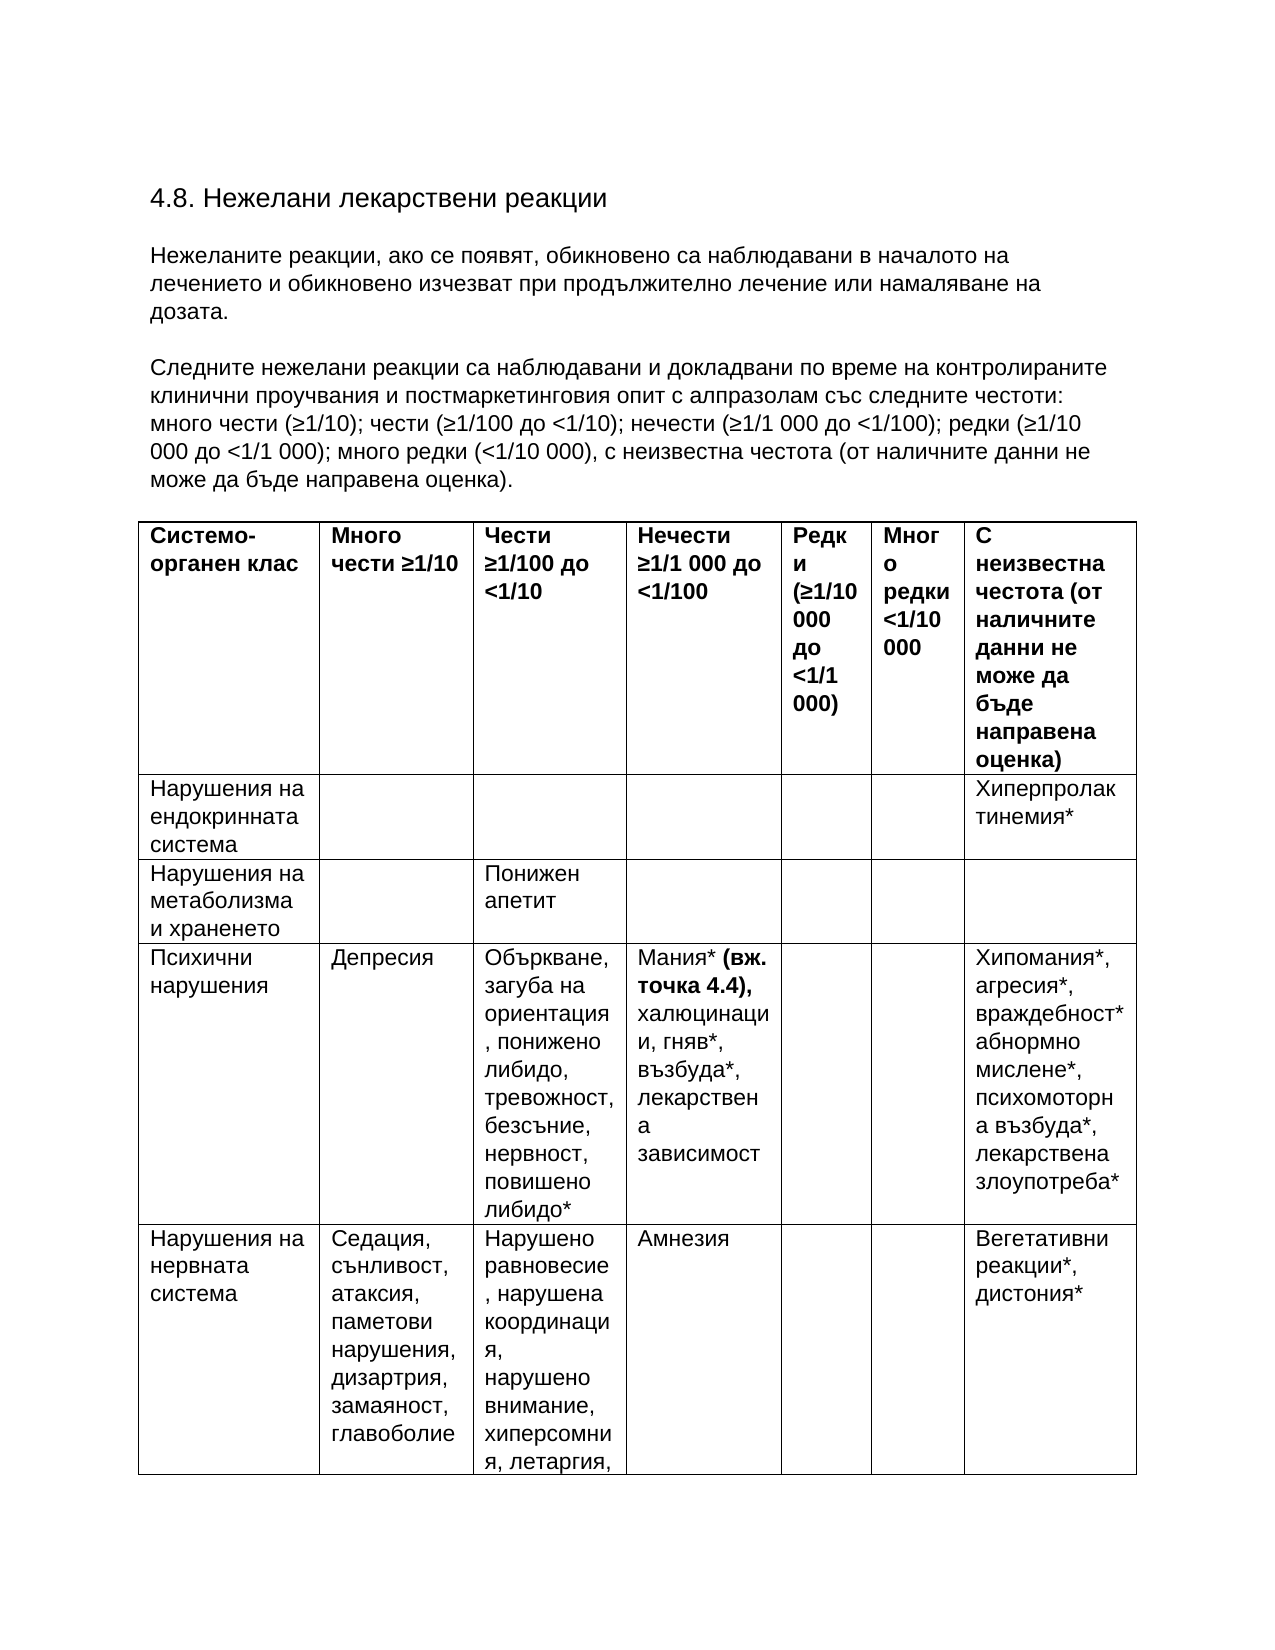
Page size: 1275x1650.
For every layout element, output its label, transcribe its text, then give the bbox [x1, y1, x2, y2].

subtitle 4.8. Нежелани лекарствени реакции [150, 182, 1125, 213]
table_cell [320, 860, 473, 943]
table_cell Психични нарушения [139, 944, 319, 1223]
table_cell Хиперпролак тинемия* [965, 775, 1136, 858]
table_header Редки (≥1/10 000 до <1/1 000) [782, 523, 871, 774]
table_cell [872, 860, 964, 943]
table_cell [139, 1225, 319, 1474]
table_cell [782, 1225, 871, 1474]
table_cell Хипомания*, агресия*, враждебност* абнормно мислене*, психомоторна възбуда*, лекарствена злоупотреба* [965, 944, 1136, 1223]
table_cell Понижен апетит [474, 860, 626, 943]
table_cell [782, 860, 871, 943]
table_cell Нарушения на метаболизма и храненето [139, 860, 319, 943]
table_cell [782, 775, 871, 858]
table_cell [965, 1225, 1136, 1474]
text Нежеланите реакции, ако се появят, обикновено са наблюдавани в началото на лечението и обикновено изчезват при продължително лечение или намаляване на дозата. [150, 242, 1125, 324]
table_cell [627, 775, 781, 858]
table_header Много чести ≥1/10 [320, 523, 473, 774]
table_cell Нарушения на ендокринната система [139, 775, 319, 858]
table_cell [872, 944, 964, 1223]
table_cell [627, 860, 781, 943]
table_cell Амнезия [627, 1225, 781, 1474]
table_cell Депресия [320, 944, 473, 1223]
table_cell [474, 775, 626, 858]
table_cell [474, 1225, 626, 1474]
table_header С неизвестна честота (от наличните данни не може да бъде направена оценка) [965, 523, 1136, 774]
table_cell [872, 775, 964, 858]
table_header Чести ≥1/100 до <1/10 [474, 523, 626, 774]
table_header Нечести ≥1/1 000 до <1/100 [627, 523, 781, 774]
table_header Много редки <1/10 000 [872, 523, 964, 774]
table_cell Объркване, загуба на ориентация, понижено либидо, тревожност, безсъние, нервност, повишено либидо* [474, 944, 626, 1223]
text Следните нежелани реакции са наблюдавани и докладвани по време на контролираните клинични проучвания и постмаркетинговия опит с алпразолам със следните честоти: много чести (≥1/10); чести (≥1/100 до <1/10); нечести (≥1/1 000 до <1/100); редки (≥1/10 000 до <1/1 000); много редки (<1/10 000), с неизвестна честота (от наличните данни не може да бъде направена оценка). [150, 354, 1125, 492]
table_cell [965, 860, 1136, 943]
table_cell [872, 1225, 964, 1474]
table_header Системо- органен клас [139, 523, 319, 774]
table_cell [320, 775, 473, 858]
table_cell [320, 1225, 473, 1474]
table_cell Мания* (вж. точка 4.4), халюцинаци и, гняв*, възбуда*, лекарствена зависимост [627, 944, 781, 1223]
table_cell [782, 944, 871, 1223]
